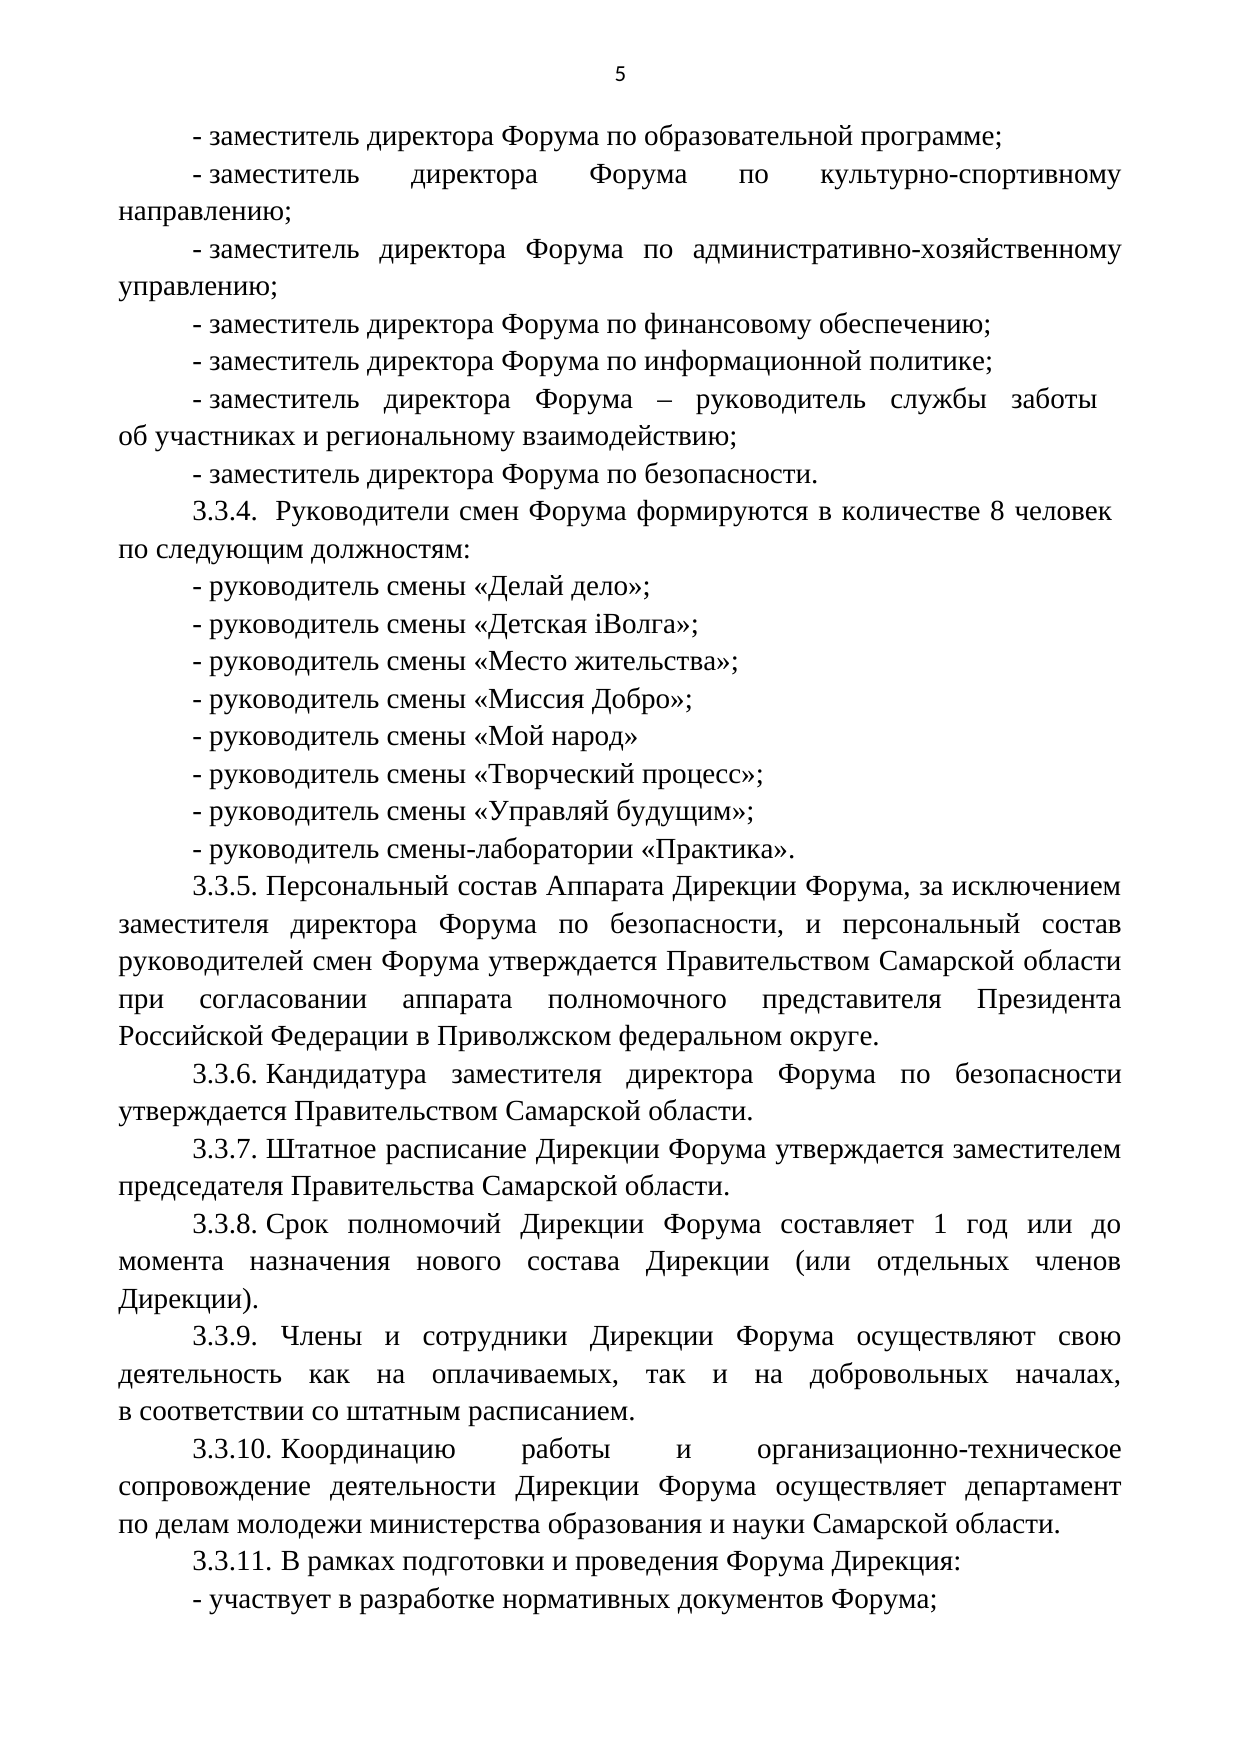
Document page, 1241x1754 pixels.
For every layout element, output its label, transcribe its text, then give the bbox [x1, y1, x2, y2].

text - руководитель смены-лаборатории «Практика». [118, 828, 1122, 866]
text - заместитель директора Форума по финансовому обеспечению; [118, 303, 1122, 341]
text - руководитель смены «Детская iВолга»; [118, 603, 1122, 641]
text - заместитель директора Форума по информационной политике; [118, 341, 1122, 378]
text - заместитель директора Форума по административно-хозяйственному управлению; [118, 228, 1122, 303]
text - заместитель директора Форума по образовательной программе; [118, 116, 1122, 153]
text - руководитель смены «Мой народ» [118, 716, 1122, 753]
list Персональный состав Аппарата Дирекции Форума, за исключением заместителя директора Форума по безопасности, и персональный состав руководителей смен Форума утверждается Правительством Самарской области при согласовании аппарата полномочного представителя Президента Российской Федерации в Приволжском федеральном округе. [118, 866, 1122, 1053]
text - заместитель директора Форума – руководитель службы заботы об участниках и региональному взаимодействию; [118, 378, 1122, 453]
text - руководитель смены «Управляй будущим»; [118, 791, 1122, 828]
list Координацию работы и организационно-техническое сопровождение деятельности Дирекции Форума осуществляет департамент по делам молодежи министерства образования и науки Самарской области. [118, 1428, 1122, 1541]
text - руководитель смены «Место жительства»; [118, 641, 1122, 678]
list Кандидатура заместителя директора Форума по безопасности утверждается Правительством Самарской области. [118, 1053, 1122, 1128]
text - участвует в разработке нормативных документов Форума; [118, 1578, 1122, 1616]
list В рамках подготовки и проведения Форума Дирекция: [118, 1541, 1122, 1578]
list Срок полномочий Дирекции Форума составляет 1 год или до момента назначения нового состава Дирекции (или отдельных членов Дирекции). [118, 1203, 1122, 1316]
text - руководитель смены «Делай дело»; [118, 566, 1122, 603]
text - заместитель директора Форума по безопасности. [118, 453, 1122, 491]
list Члены и сотрудники Дирекции Форума осуществляют свою деятельность как на оплачиваемых, так и на добровольных началах, в соответствии со штатным расписанием. [118, 1316, 1122, 1428]
text - заместитель директора Форума по культурно-спортивному направлению; [118, 153, 1122, 228]
list Штатное расписание Дирекции Форума утверждается заместителем председателя Правительства Самарской области. [118, 1128, 1122, 1203]
text - руководитель смены «Миссия Добро»; [118, 678, 1122, 716]
list Руководители смен Форума формируются в количестве 8 человек по следующим должностям: [118, 491, 1122, 566]
text - руководитель смены «Творческий процесс»; [118, 753, 1122, 791]
